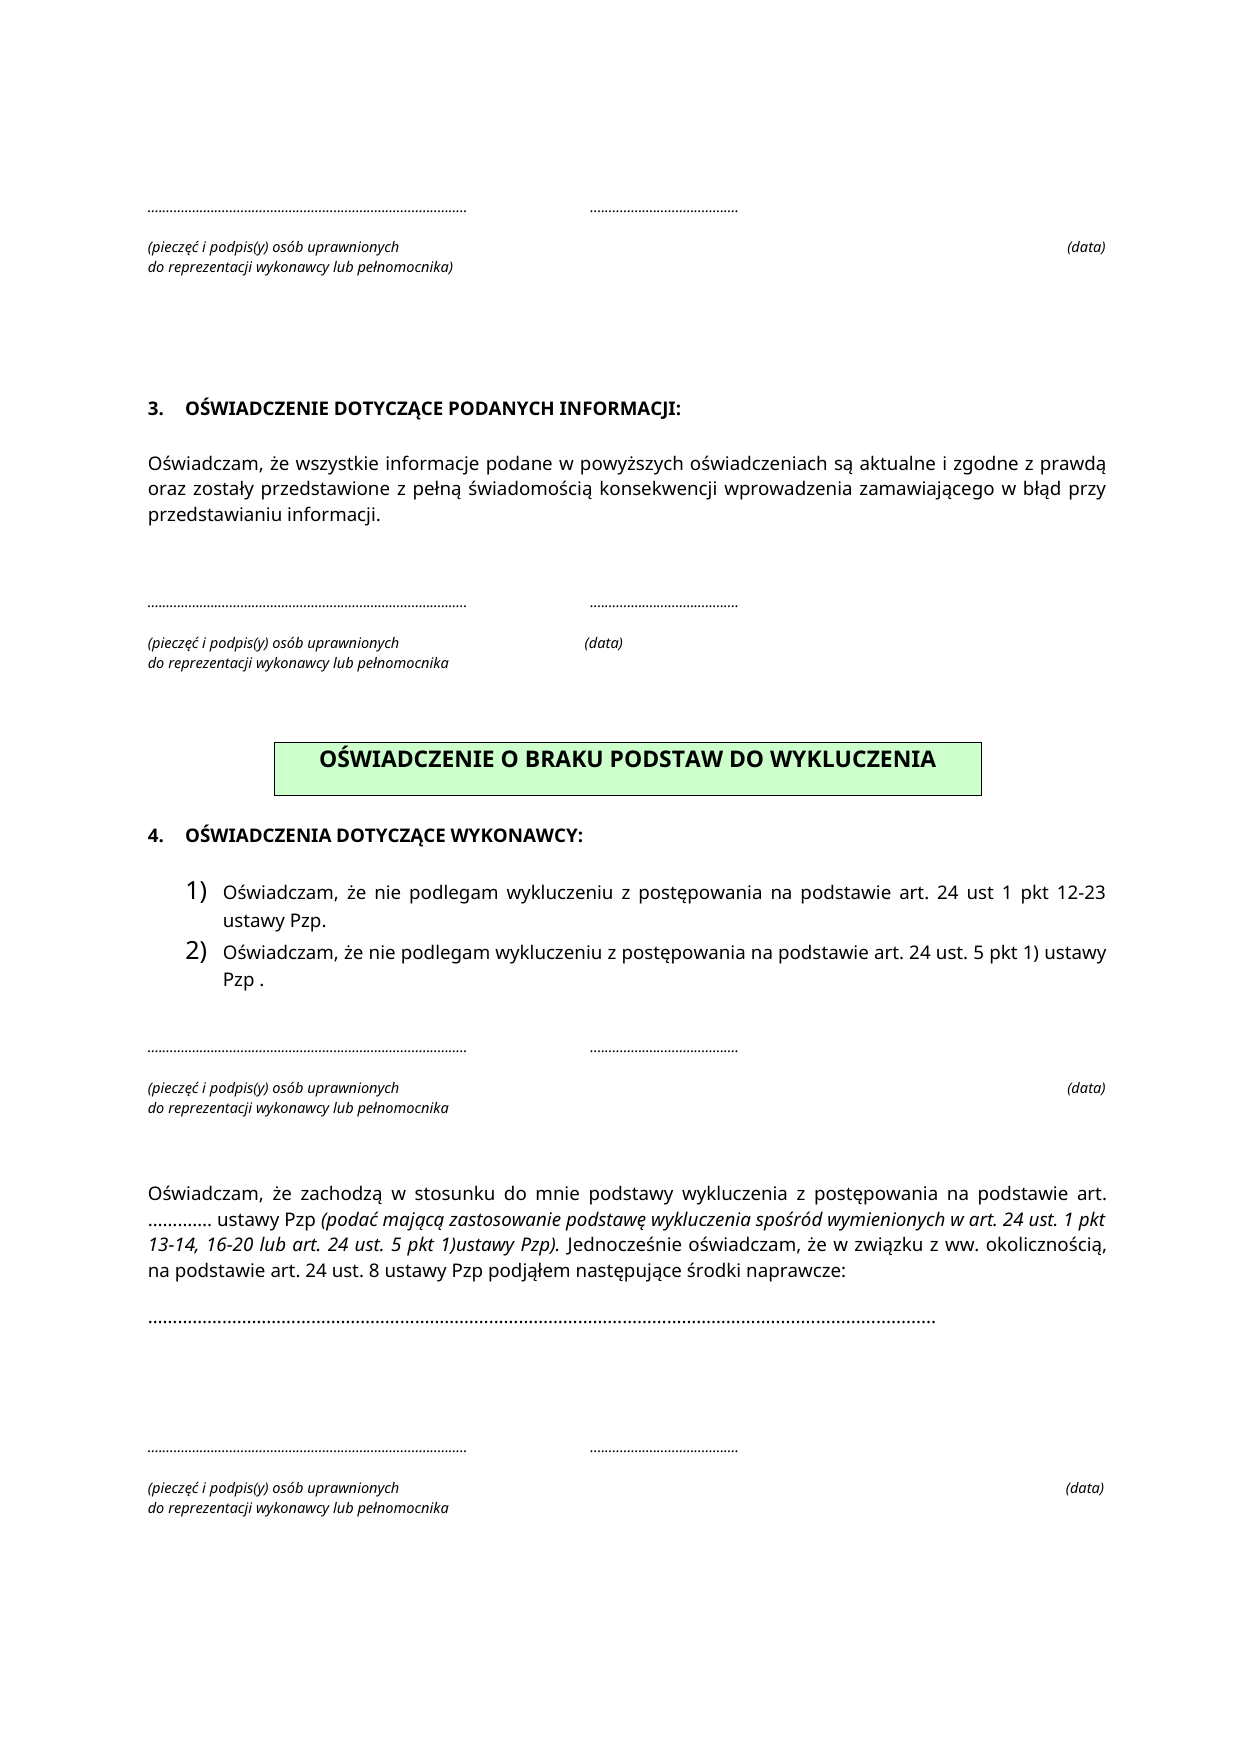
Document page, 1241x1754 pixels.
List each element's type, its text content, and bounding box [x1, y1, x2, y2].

text ...................................................................................... ........................................ [148, 592, 1107, 612]
list OŚWIADCZENIE DOTYCZĄCE PODANYCH INFORMACJI: [148, 396, 1107, 421]
text ...................................................................................... ........................................ [148, 1037, 1107, 1057]
list Oświadczam, że nie podlegam wykluczeniu z postępowania na podstawie art. 24 ust 1 pkt 12-23 ustawy Pzp. [185, 873, 1107, 932]
text (pieczęć i podpis(y) osób uprawnionych (data) do reprezentacji wykonawcy lub pełnomocnika) [148, 237, 1107, 277]
list OŚWIADCZENIA DOTYCZĄCE WYKONAWCY: [148, 822, 1107, 847]
text ...................................................................................... ........................................ [148, 196, 1107, 216]
table_header OŚWIADCZENIE O BRAKU PODSTAW DO WYKLUCZENIA [275, 743, 981, 795]
text Oświadczam, że wszystkie informacje podane w powyższych oświadczeniach są aktualne i zgodne z prawdą oraz zostały przedstawione z pełną świadomością konsekwencji wprowadzenia zamawiającego w błąd przy przedstawianiu informacji. [148, 450, 1107, 526]
text (pieczęć i podpis(y) osób uprawnionych (data) do reprezentacji wykonawcy lub pełnomocnika [148, 633, 1107, 672]
text ...................................................................................... ........................................ [148, 1437, 1107, 1457]
list Oświadczam, że nie podlegam wykluczeniu z postępowania na podstawie art. 24 ust. 5 pkt 1) ustawy Pzp . [185, 932, 1107, 992]
text Oświadczam, że zachodzą w stosunku do mnie podstawy wykluczenia z postępowania na podstawie art. …………. ustawy Pzp (podać mającą zastosowanie podstawę wykluczenia spośród wymienionych w art. 24 ust. 1 pkt 13-14, 16-20 lub art. 24 ust. 5 pkt 1)ustawy Pzp). Jednocześnie oświadczam, że w związku z ww. okolicznością, na podstawie art. 24 ust. 8 ustawy Pzp podjąłem następujące środki naprawcze: [148, 1181, 1107, 1283]
text ………………………………………………………………………………………………………………................................. [148, 1303, 1107, 1329]
text (pieczęć i podpis(y) osób uprawnionych (data) do reprezentacji wykonawcy lub pełnomocnika [148, 1478, 1107, 1517]
text (pieczęć i podpis(y) osób uprawnionych (data) do reprezentacji wykonawcy lub pełnomocnika [148, 1078, 1107, 1117]
